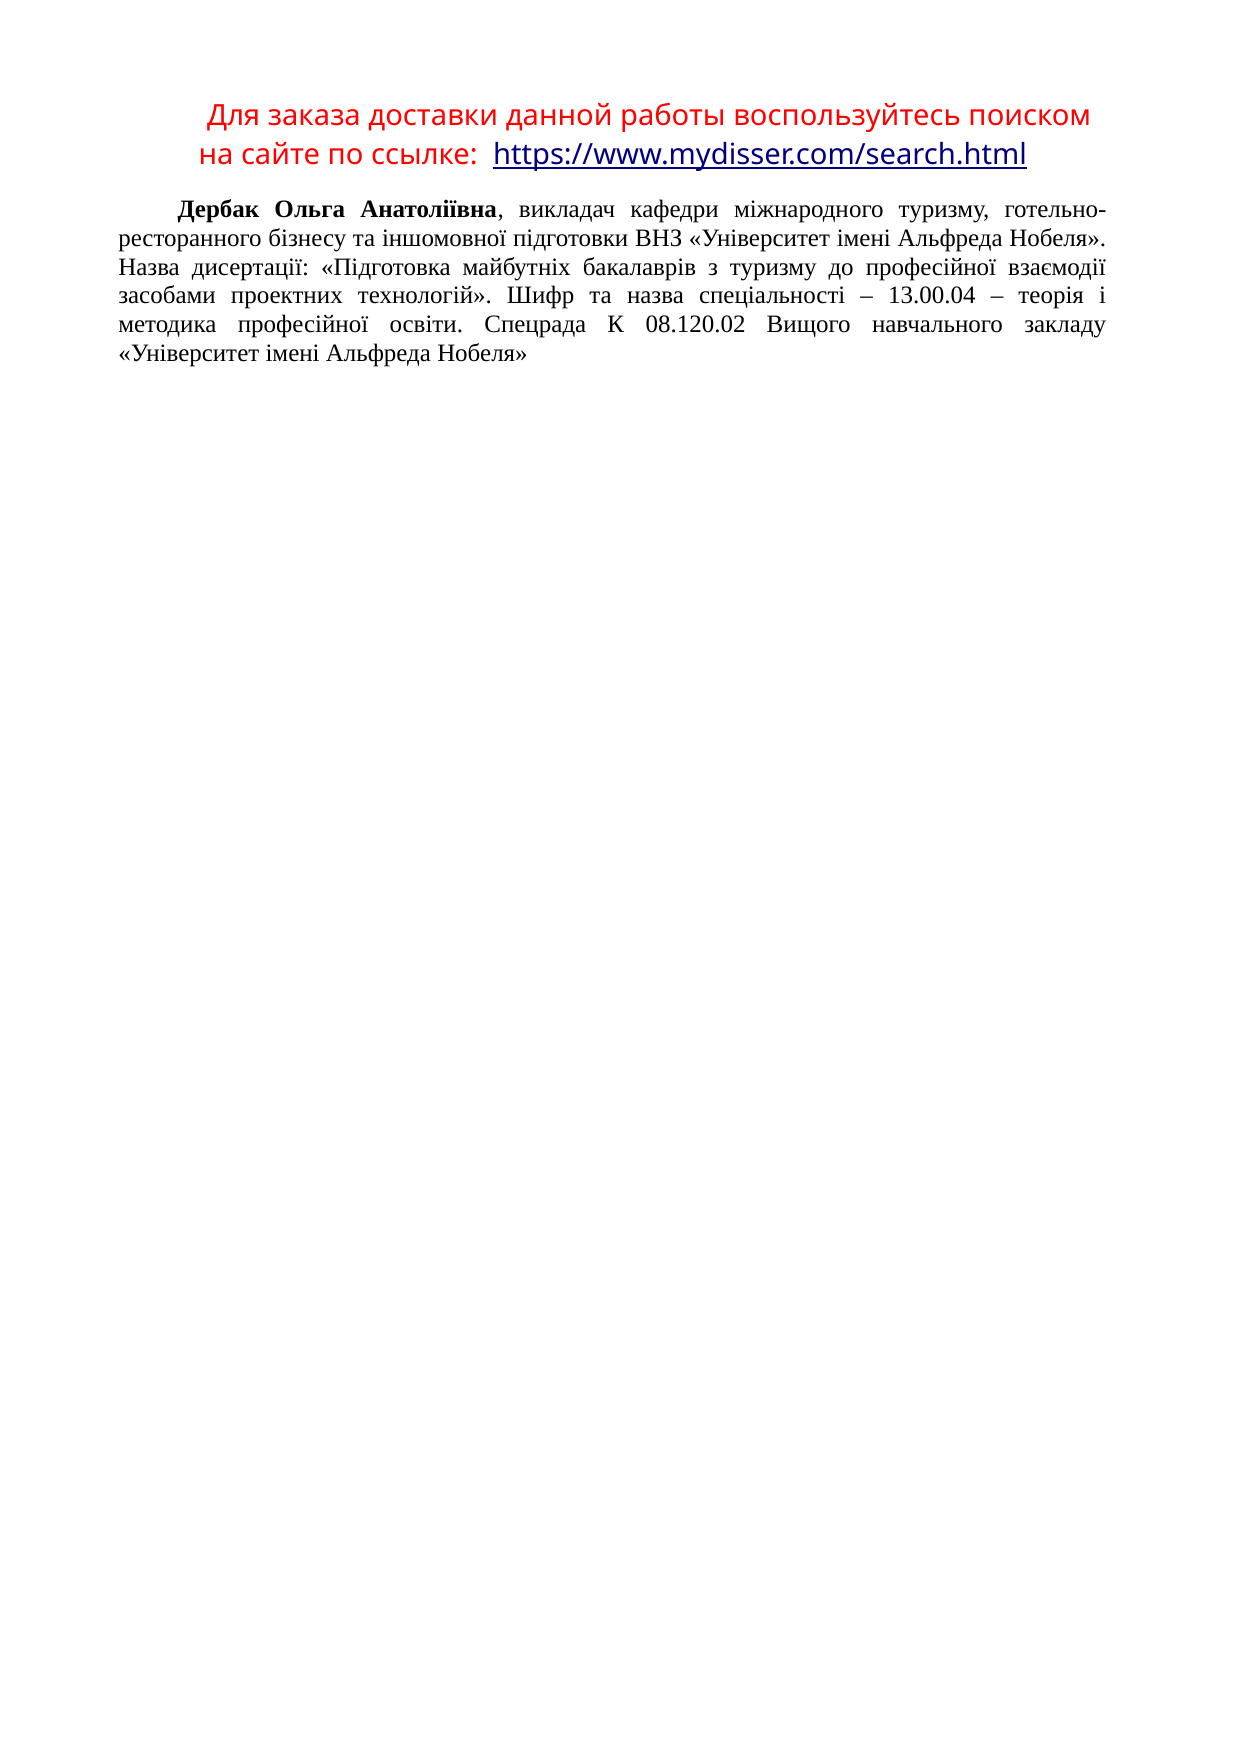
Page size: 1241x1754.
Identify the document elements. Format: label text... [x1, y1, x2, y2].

text Дербак Ольга Анатоліївна, викладач кафедри міжнародного туризму, готельно-ресторанного бізнесу та іншомовної підготовки ВНЗ «Університет імені Альфреда Нобеля». Назва дисертації: «Підготовка майбутніх бакалаврів з туризму до професійної взаємодії засобами проектних технологій». Шифр та назва спеціальності – 13.00.04 – теорія і методика професійної освіти. Спецрада К 08.120.02 Вищого навчального закладу «Університет імені Альфреда Нобеля» [118, 194, 1107, 367]
